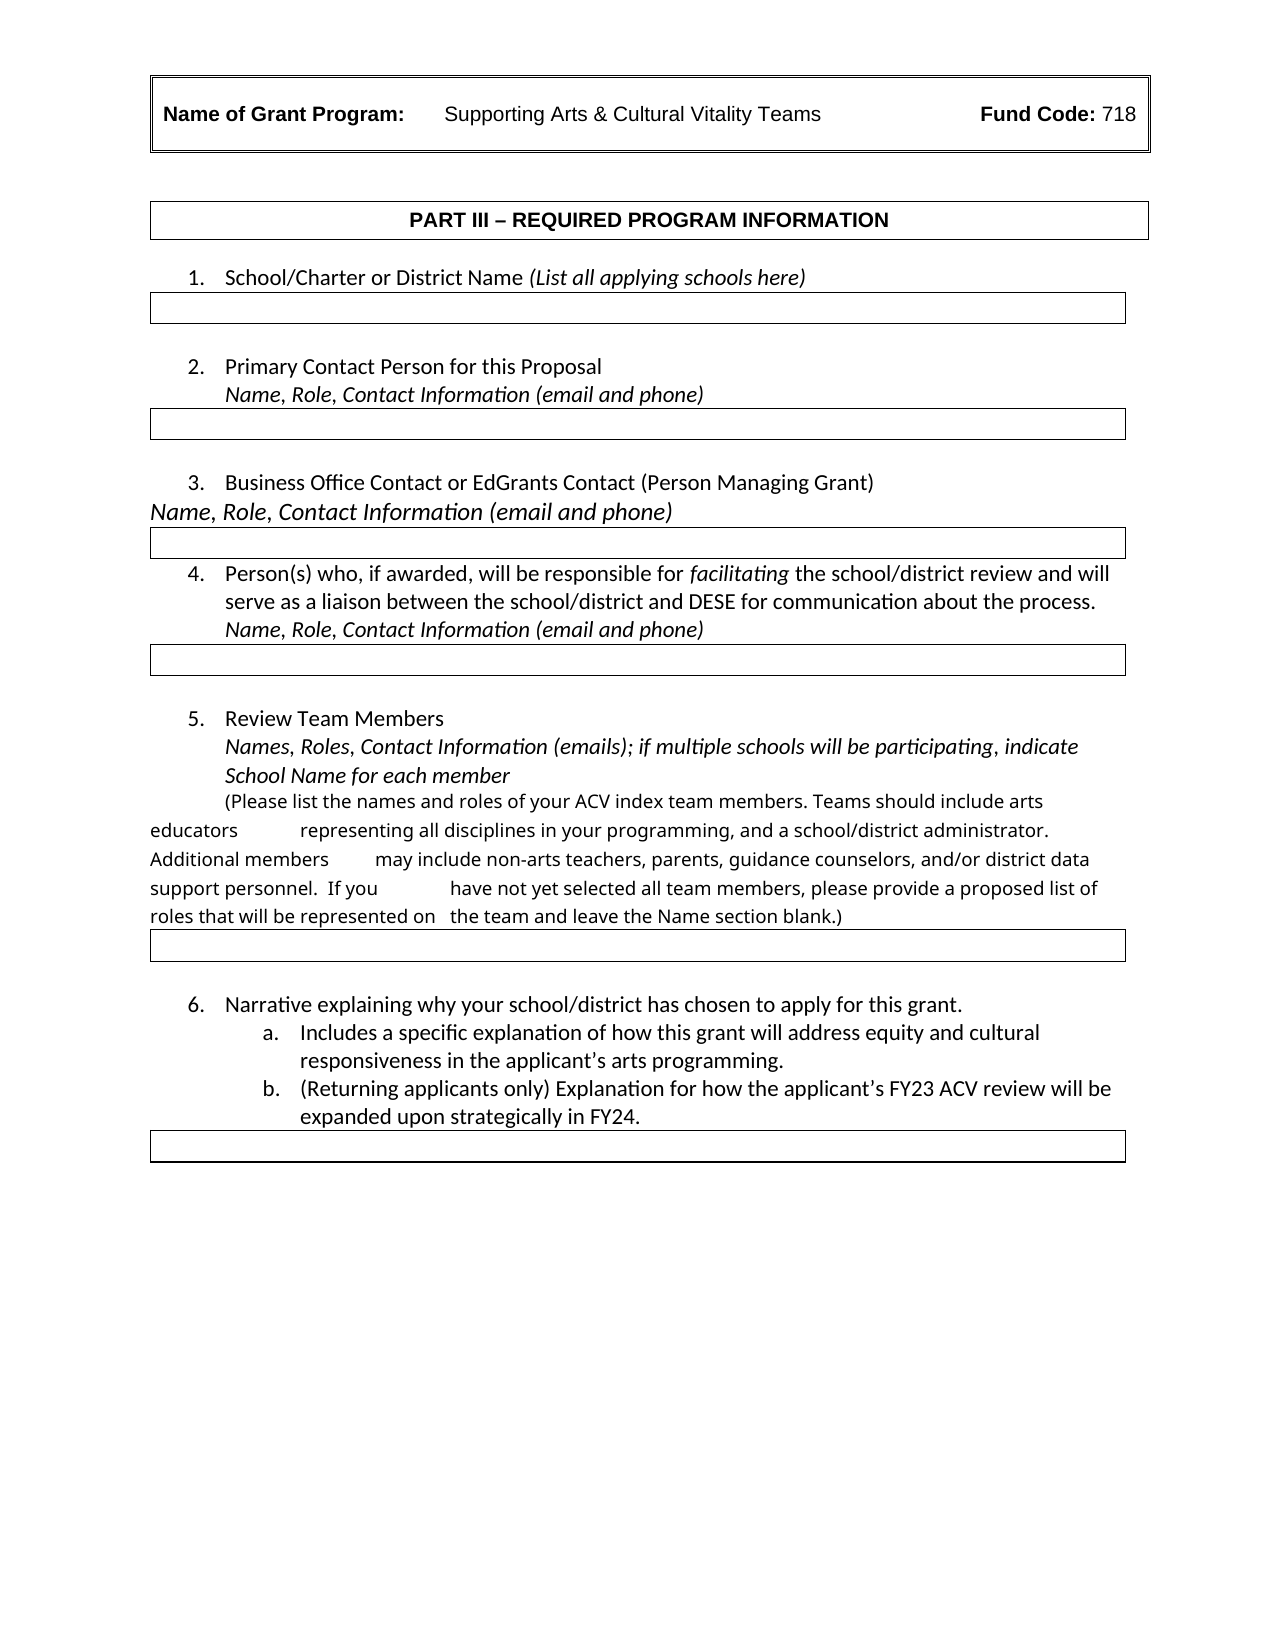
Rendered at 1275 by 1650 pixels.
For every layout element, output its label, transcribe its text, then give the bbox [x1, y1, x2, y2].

list Includes a specific explanation of how this grant will address equity and cultural responsiveness in the applicant’s arts programming. [262, 1018, 1125, 1074]
list (Returning applicants only) Explanation for how the applicant’s FY23 ACV review will be expanded upon strategically in FY24. [262, 1074, 1125, 1130]
text Names, Roles, Contact Information (emails); if multiple schools will be participating, indicate School Name for each member [150, 732, 1125, 789]
table_header PART III – REQUIRED PROGRAM INFORMATION [151, 202, 1148, 238]
table_header [151, 293, 1125, 323]
table_header [151, 930, 1125, 961]
table_header [151, 528, 1125, 558]
table_header [151, 645, 1125, 675]
table_header [151, 1131, 1125, 1161]
list Person(s) who, if awarded, will be responsible for facilitating the school/district review and will serve as a liaison between the school/district and DESE for communication about the process. [187, 559, 1125, 615]
list Narrative explaining why your school/district has chosen to apply for this grant. [187, 990, 1125, 1018]
text Name, Role, Contact Information (email and phone) [150, 380, 1125, 408]
list School/Charter or District Name (List all applying schools here) [187, 263, 1125, 292]
text (Please list the names and roles of your ACV index team members. Teams should include arts educators representing all disciplines in your programming, and a school/district administrator. Additional members may include non-arts teachers, parents, guidance counselors, and/or district data support personnel. If you have not yet selected all team members, please provide a proposed list of roles that will be represented on the team and leave the Name section blank.) [150, 789, 1125, 929]
list Review Team Members [187, 704, 1125, 732]
list Primary Contact Person for this Proposal [187, 352, 1125, 380]
list Business Office Contact or EdGrants Contact (Person Managing Grant) [187, 468, 1125, 496]
table_header Name of Grant Program: Supporting Arts & Cultural Vitality Teams [153, 78, 969, 150]
table_header [151, 409, 1125, 439]
text Name, Role, Contact Information (email and phone) [150, 615, 1125, 643]
table_header Fund Code: 718 [969, 78, 1148, 150]
text Name, Role, Contact Information (email and phone) [150, 496, 1125, 527]
